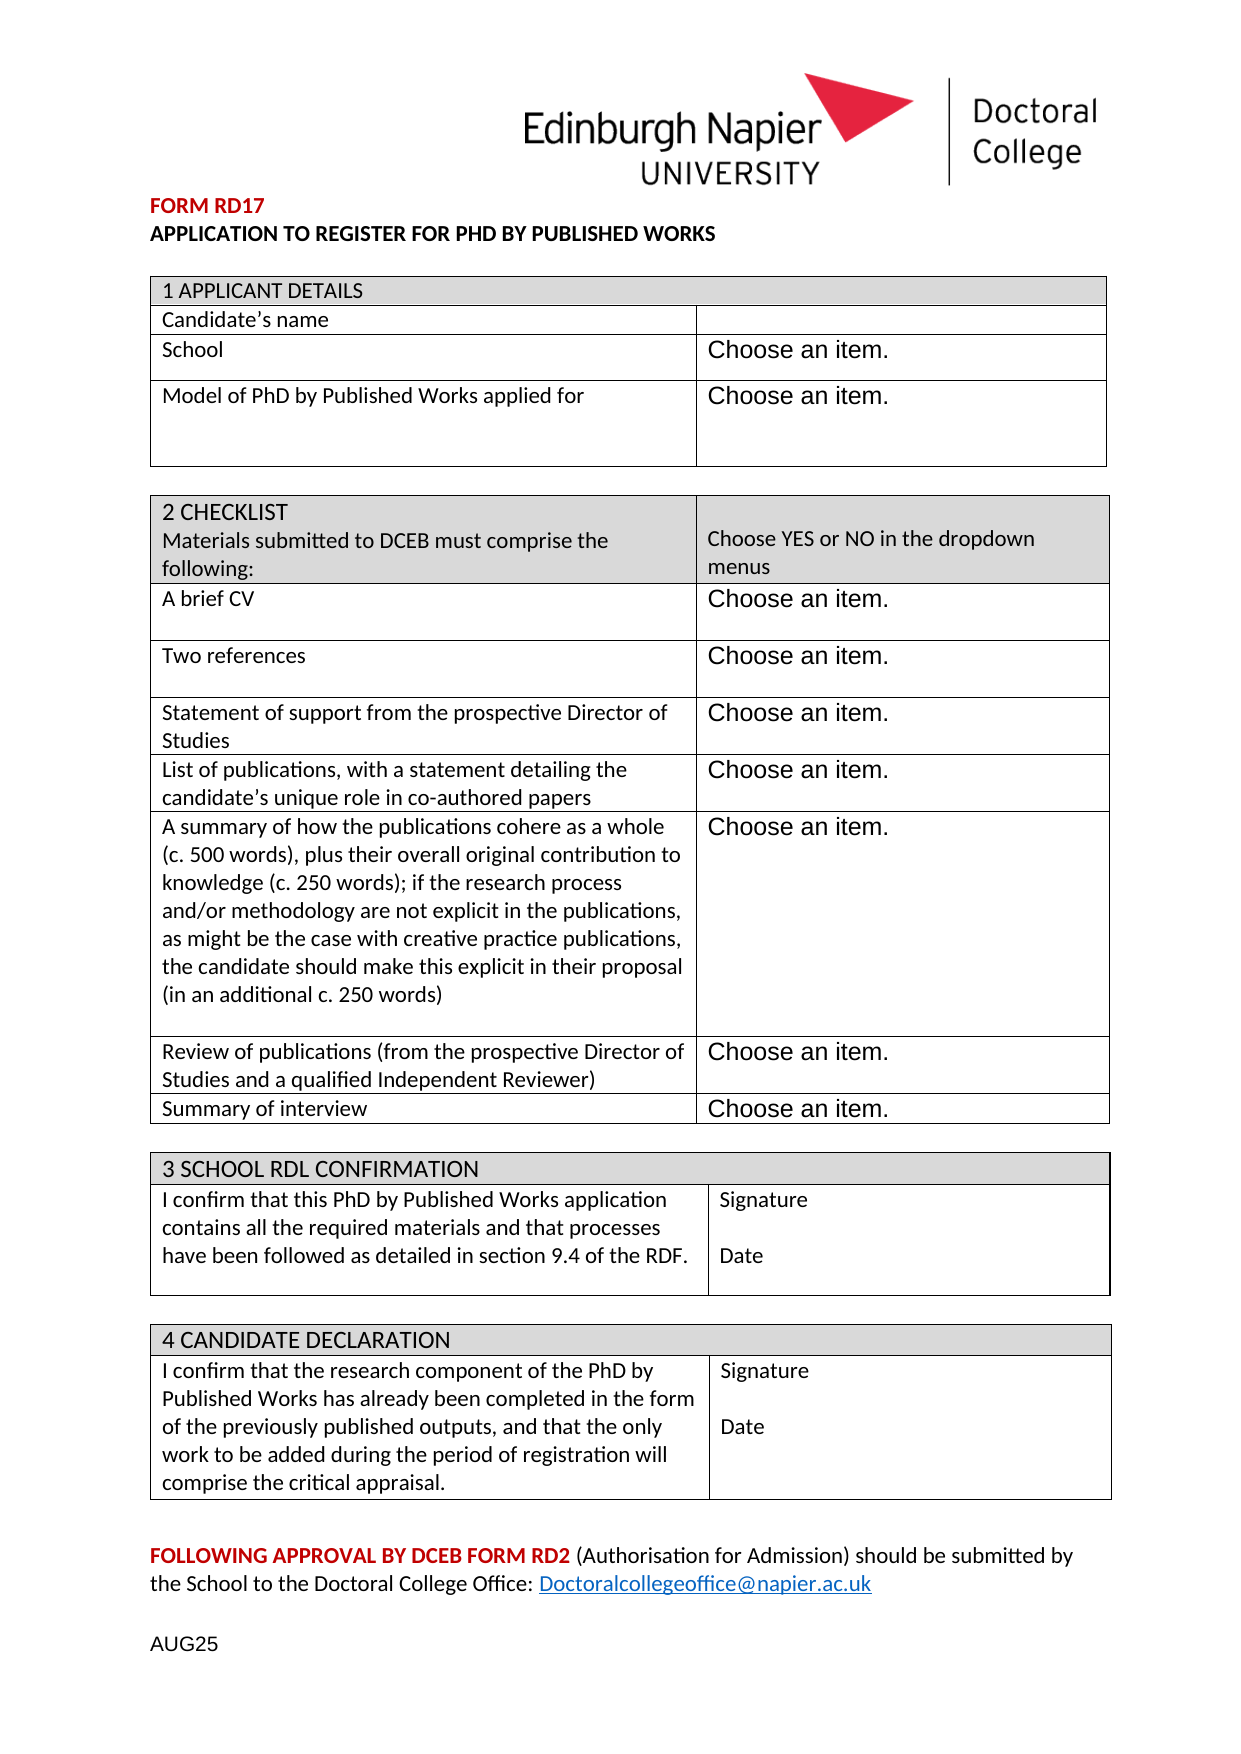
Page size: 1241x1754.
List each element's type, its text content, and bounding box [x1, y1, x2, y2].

table_cell A summary of how the publications cohere as a whole (c. 500 words), plus their overall original contribution to knowledge (c. 250 words); if the research process and/or methodology are not explicit in the publications, as might be the case with creative practice publications, the candidate should make this explicit in their proposal (in an additional c. 250 words) [151, 812, 696, 1036]
table_cell Review of publications (from the prospective Director of Studies and a qualified Independent Reviewer) [151, 1037, 696, 1093]
table_header 4 CANDIDATE DECLARATION [151, 1325, 1111, 1355]
table_cell A brief CV [151, 584, 696, 640]
table_header 1 APPLICANT DETAILS [151, 277, 1106, 304]
table_cell Summary of interview [151, 1094, 696, 1123]
table_cell [697, 306, 1106, 334]
table_cell I confirm that the research component of the PhD by Published Works has already been completed in the form of the previously published outputs, and that the only work to be added during the period of registration will comprise the critical appraisal. [151, 1356, 709, 1499]
table_cell Two references [151, 641, 696, 697]
table_header Choose YES or NO in the dropdown menus [697, 496, 1109, 583]
table_cell Candidate’s name [151, 306, 696, 334]
table_header 3 SCHOOL RDL CONFIRMATION [151, 1153, 1109, 1184]
text APPLICATION TO REGISTER FOR PHD BY PUBLISHED WORKS [150, 219, 1090, 247]
table_cell [697, 381, 1106, 466]
table_header 2 CHECKLIST Materials submitted to DCEB must comprise the following: [151, 496, 696, 583]
table_cell Signature Date [710, 1356, 1111, 1499]
table_cell List of publications, with a statement detailing the candidate’s unique role in co-authored papers [151, 755, 696, 811]
text FOLLOWING APPROVAL BY DCEB FORM RD2 (Authorisation for Admission) should be submitted by the School to the Doctoral College Office: Doctoralcollegeoffice@napier.ac.uk [150, 1541, 1090, 1597]
table_cell School [151, 335, 696, 380]
picture [525, 73, 1241, 192]
table_cell Model of PhD by Published Works applied for [151, 381, 696, 466]
table_cell Statement of support from the prospective Director of Studies [151, 698, 696, 754]
table_cell I confirm that this PhD by Published Works application contains all the required materials and that processes have been followed as detailed in section 9.4 of the RDF. [151, 1185, 708, 1294]
table_cell Signature Date [709, 1185, 1109, 1294]
text FORM RD17 [150, 191, 1090, 219]
table_cell [697, 335, 1106, 380]
